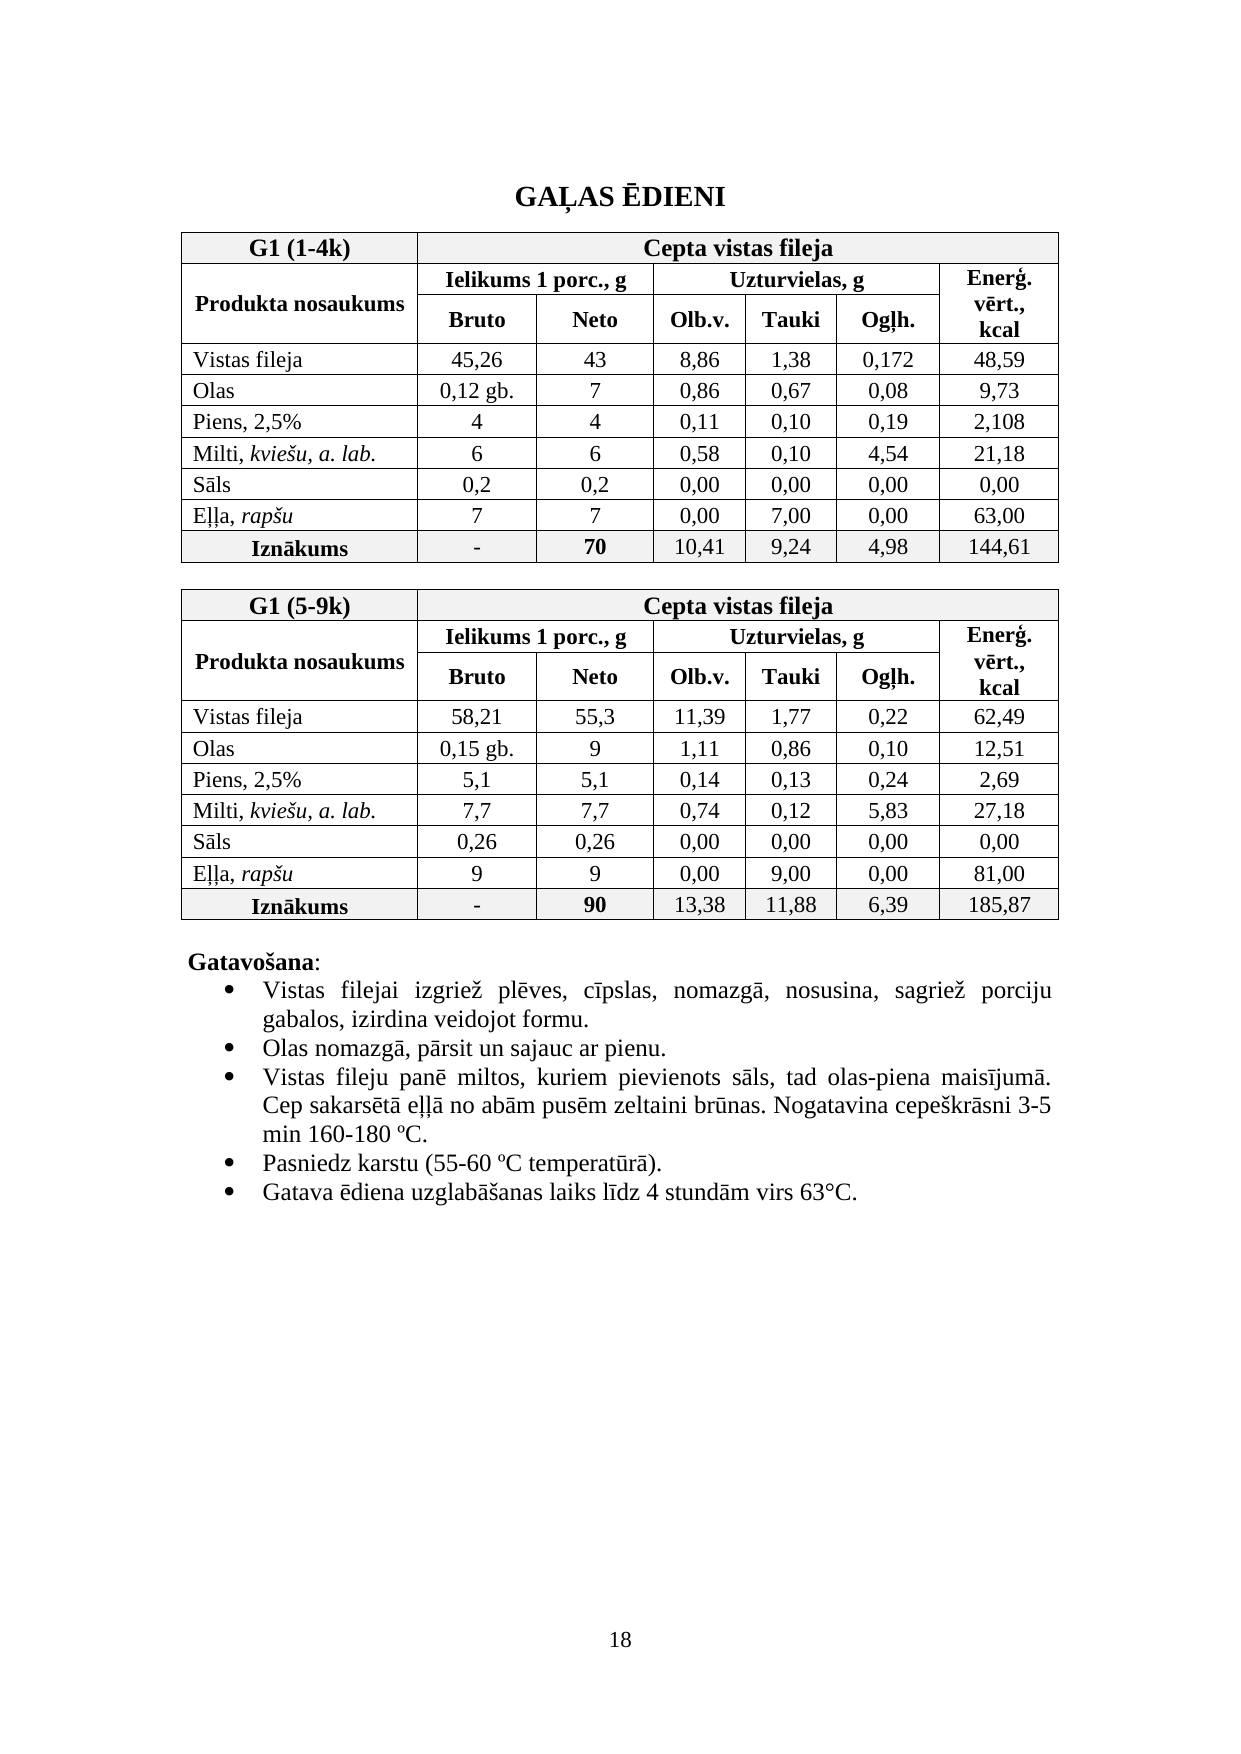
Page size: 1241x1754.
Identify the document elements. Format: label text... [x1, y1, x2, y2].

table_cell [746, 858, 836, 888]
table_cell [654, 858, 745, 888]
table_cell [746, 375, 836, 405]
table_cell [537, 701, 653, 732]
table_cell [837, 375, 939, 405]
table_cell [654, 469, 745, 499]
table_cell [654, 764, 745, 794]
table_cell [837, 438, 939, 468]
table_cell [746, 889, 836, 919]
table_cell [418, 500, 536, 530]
list Gatava ēdiena uzglabāšanas laiks līdz 4 stundām virs 63°C. [225, 1177, 1053, 1205]
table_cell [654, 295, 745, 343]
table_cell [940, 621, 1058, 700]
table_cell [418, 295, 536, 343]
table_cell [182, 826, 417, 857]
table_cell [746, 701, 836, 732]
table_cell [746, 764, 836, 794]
list Olas nomazgā, pārsit un sajauc ar pienu. [225, 1033, 1053, 1062]
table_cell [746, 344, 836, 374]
list Vistas filejai izgriež plēves, cīpslas, nomazgā, nosusina, sagriež porciju gabalos, izirdina veidojot formu. [225, 975, 1053, 1033]
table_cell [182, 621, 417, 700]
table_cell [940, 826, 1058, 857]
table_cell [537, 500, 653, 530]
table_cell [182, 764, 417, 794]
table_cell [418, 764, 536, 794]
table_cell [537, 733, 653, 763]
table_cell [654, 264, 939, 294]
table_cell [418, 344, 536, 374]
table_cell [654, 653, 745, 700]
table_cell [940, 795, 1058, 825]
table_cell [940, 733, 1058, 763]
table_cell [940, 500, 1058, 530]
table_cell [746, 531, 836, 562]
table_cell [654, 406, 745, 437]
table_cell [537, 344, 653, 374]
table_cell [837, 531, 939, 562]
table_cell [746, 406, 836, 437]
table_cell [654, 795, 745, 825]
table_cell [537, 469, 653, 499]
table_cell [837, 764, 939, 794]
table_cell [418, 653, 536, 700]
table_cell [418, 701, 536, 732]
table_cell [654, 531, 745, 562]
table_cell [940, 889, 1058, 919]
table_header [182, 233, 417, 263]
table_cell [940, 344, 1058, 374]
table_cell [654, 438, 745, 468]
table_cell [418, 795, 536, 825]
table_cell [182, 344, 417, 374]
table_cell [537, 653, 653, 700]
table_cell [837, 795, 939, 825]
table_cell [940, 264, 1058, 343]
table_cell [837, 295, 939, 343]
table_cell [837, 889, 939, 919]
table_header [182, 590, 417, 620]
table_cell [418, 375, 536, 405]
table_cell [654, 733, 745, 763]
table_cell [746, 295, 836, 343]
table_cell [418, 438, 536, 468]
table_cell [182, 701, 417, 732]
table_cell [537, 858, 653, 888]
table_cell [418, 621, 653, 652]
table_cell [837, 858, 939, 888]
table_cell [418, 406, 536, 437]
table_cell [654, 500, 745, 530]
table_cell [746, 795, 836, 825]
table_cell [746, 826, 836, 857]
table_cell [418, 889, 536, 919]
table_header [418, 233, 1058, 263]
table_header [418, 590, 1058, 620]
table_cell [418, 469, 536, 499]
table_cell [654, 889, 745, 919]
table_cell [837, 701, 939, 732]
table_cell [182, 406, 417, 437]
text Gatavošana: [187, 947, 1053, 975]
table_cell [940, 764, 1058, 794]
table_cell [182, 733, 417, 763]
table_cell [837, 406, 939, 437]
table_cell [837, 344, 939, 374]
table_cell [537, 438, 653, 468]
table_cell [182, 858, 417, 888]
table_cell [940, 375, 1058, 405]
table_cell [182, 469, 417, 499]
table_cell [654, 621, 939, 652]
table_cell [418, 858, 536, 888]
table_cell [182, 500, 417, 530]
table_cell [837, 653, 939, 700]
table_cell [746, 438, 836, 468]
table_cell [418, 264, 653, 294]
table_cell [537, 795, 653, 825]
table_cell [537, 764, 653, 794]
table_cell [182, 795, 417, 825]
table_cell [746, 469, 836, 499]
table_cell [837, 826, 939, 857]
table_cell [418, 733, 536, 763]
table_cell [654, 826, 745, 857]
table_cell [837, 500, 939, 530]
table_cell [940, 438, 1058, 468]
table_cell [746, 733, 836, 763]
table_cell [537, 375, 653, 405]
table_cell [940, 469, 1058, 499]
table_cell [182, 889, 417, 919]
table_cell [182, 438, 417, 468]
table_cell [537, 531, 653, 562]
text GAĻAS ĒDIENI [187, 179, 1053, 212]
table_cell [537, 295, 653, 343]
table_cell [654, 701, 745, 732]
list Pasniedz karstu (55-60 ºC temperatūrā). [225, 1148, 1053, 1177]
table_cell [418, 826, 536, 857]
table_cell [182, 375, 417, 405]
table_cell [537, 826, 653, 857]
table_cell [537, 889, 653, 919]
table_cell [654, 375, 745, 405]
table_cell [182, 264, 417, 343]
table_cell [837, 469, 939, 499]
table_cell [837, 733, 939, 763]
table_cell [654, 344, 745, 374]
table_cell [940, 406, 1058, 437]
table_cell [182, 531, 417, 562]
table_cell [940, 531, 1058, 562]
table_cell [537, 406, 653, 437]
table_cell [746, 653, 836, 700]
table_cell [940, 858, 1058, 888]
list Vistas fileju panē miltos, kuriem pievienots sāls, tad olas-piena maisījumā. Cep sakarsētā eļļā no abām pusēm zeltaini brūnas. Nogatavina cepeškrāsni 3-5 min 160-180 ºC. [225, 1062, 1053, 1148]
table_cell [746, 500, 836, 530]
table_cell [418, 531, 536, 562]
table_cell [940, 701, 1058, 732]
